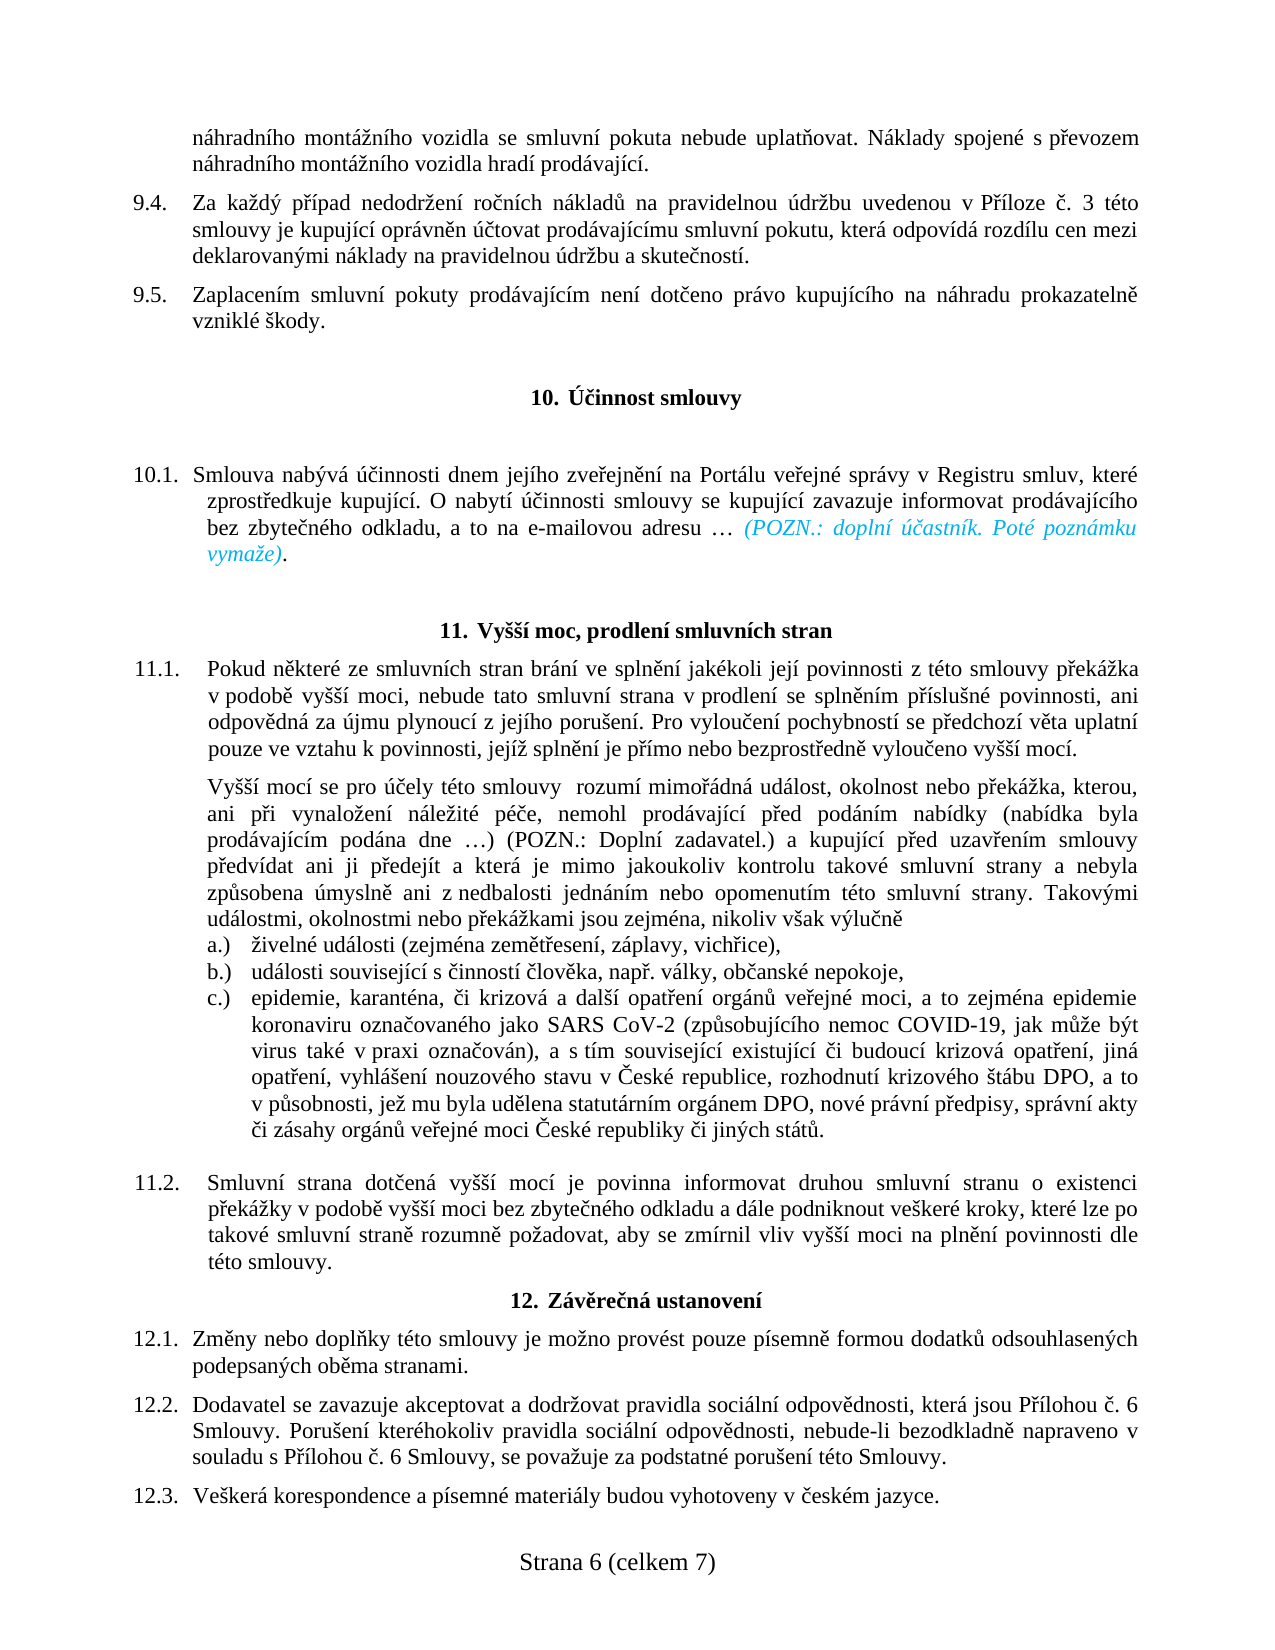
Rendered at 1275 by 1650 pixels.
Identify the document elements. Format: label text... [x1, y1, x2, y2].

text Změny nebo doplňky této smlouvy je možno provést pouze písemně formou dodatků odsouhlasených podepsaných oběma stranami. [133, 1326, 1139, 1378]
text Smlouva nabývá účinnosti dnem jejího zveřejnění na Portálu veřejné správy v Registru smluv, které zprostředkuje kupující. O nabytí účinnosti smlouvy se kupující zavazuje informovat prodávajícího bez zbytečného odkladu, a to na e-mailovou adresu … (POZN.: doplní účastník. Poté poznámku vymaže). [133, 461, 1139, 567]
list epidemie, karanténa, či krizová a další opatření orgánů veřejné moci, a to zejména epidemie koronaviru označovaného jako SARS CoV-2 (způsobujícího nemoc COVID-19, jak může být virus také v praxi označován), a s tím související existující či budoucí krizová opatření, jiná opatření, vyhlášení nouzového stavu v České republice, rozhodnutí krizového štábu DPO, a to v působnosti, jež mu byla udělena statutárním orgánem DPO, nové právní předpisy, správní akty či zásahy orgánů veřejné moci České republiky či jiných států. [207, 984, 1139, 1142]
text Zaplacením smluvní pokuty prodávajícím není dotčeno právo kupujícího na náhradu prokazatelně vzniklé škody. [133, 281, 1139, 333]
text Účinnost smlouvy [133, 383, 1139, 410]
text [133, 124, 1139, 177]
list živelné události (zejména zemětřesení, záplavy, vichřice), [207, 932, 1139, 958]
list Pokud některé ze smluvních stran brání ve splnění jakékoli její povinnosti z této smlouvy překážka v podobě vyšší moci, nebude tato smluvní strana v prodlení se splněním příslušné povinnosti, ani odpovědná za újmu plynoucí z jejího porušení. Pro vyloučení pochybností se předchozí věta uplatní pouze ve vztahu k povinnosti, jejíž splnění je přímo nebo bezprostředně vyloučeno vyšší mocí. [134, 656, 1139, 761]
text Dodavatel se zavazuje akceptovat a dodržovat pravidla sociální odpovědnosti, která jsou Přílohou č. 6 Smlouvy. Porušení kteréhokoliv pravidla sociální odpovědnosti, nebude-li bezodkladně napraveno v souladu s Přílohou č. 6 Smlouvy, se považuje za podstatné porušení této Smlouvy. [133, 1391, 1139, 1470]
list Vyšší mocí se pro účely této smlouvy rozumí mimořádná událost, okolnost nebo překážka, kterou, ani při vynaložení náležité péče, nemohl prodávající před podáním nabídky (nabídka byla prodávajícím podána dne …) (POZN.: Doplní zadavatel.) a kupující před uzavřením smlouvy předvídat ani ji předejít a která je mimo jakoukoliv kontrolu takové smluvní strany a nebyla způsobena úmyslně ani z nedbalosti jednáním nebo opomenutím této smluvní strany. Takovými událostmi, okolnostmi nebo překážkami jsou zejména, nikoliv však výlučně [207, 773, 1139, 932]
text Za každý případ nedodržení ročních nákladů na pravidelnou údržbu uvedenou v Příloze č. 3 této smlouvy je kupující oprávněn účtovat prodávajícímu smluvní pokutu, která odpovídá rozdílu cen mezi deklarovanými náklady na pravidelnou údržbu a skutečností. [133, 189, 1139, 268]
text Závěrečná ustanovení [133, 1287, 1139, 1313]
list Smluvní strana dotčená vyšší mocí je povinna informovat druhou smluvní stranu o existenci překážky v podobě vyšší moci bez zbytečného odkladu a dále podniknout veškeré kroky, které lze po takové smluvní straně rozumně požadovat, aby se zmírnil vliv vyšší moci na plnění povinnosti dle této smlouvy. [134, 1169, 1139, 1274]
text Veškerá korespondence a písemné materiály budou vyhotoveny v českém jazyce. [133, 1482, 1139, 1509]
list události související s činností člověka, např. války, občanské nepokoje, [207, 958, 1139, 984]
text Vyšší moc, prodlení smluvních stran [133, 617, 1139, 643]
